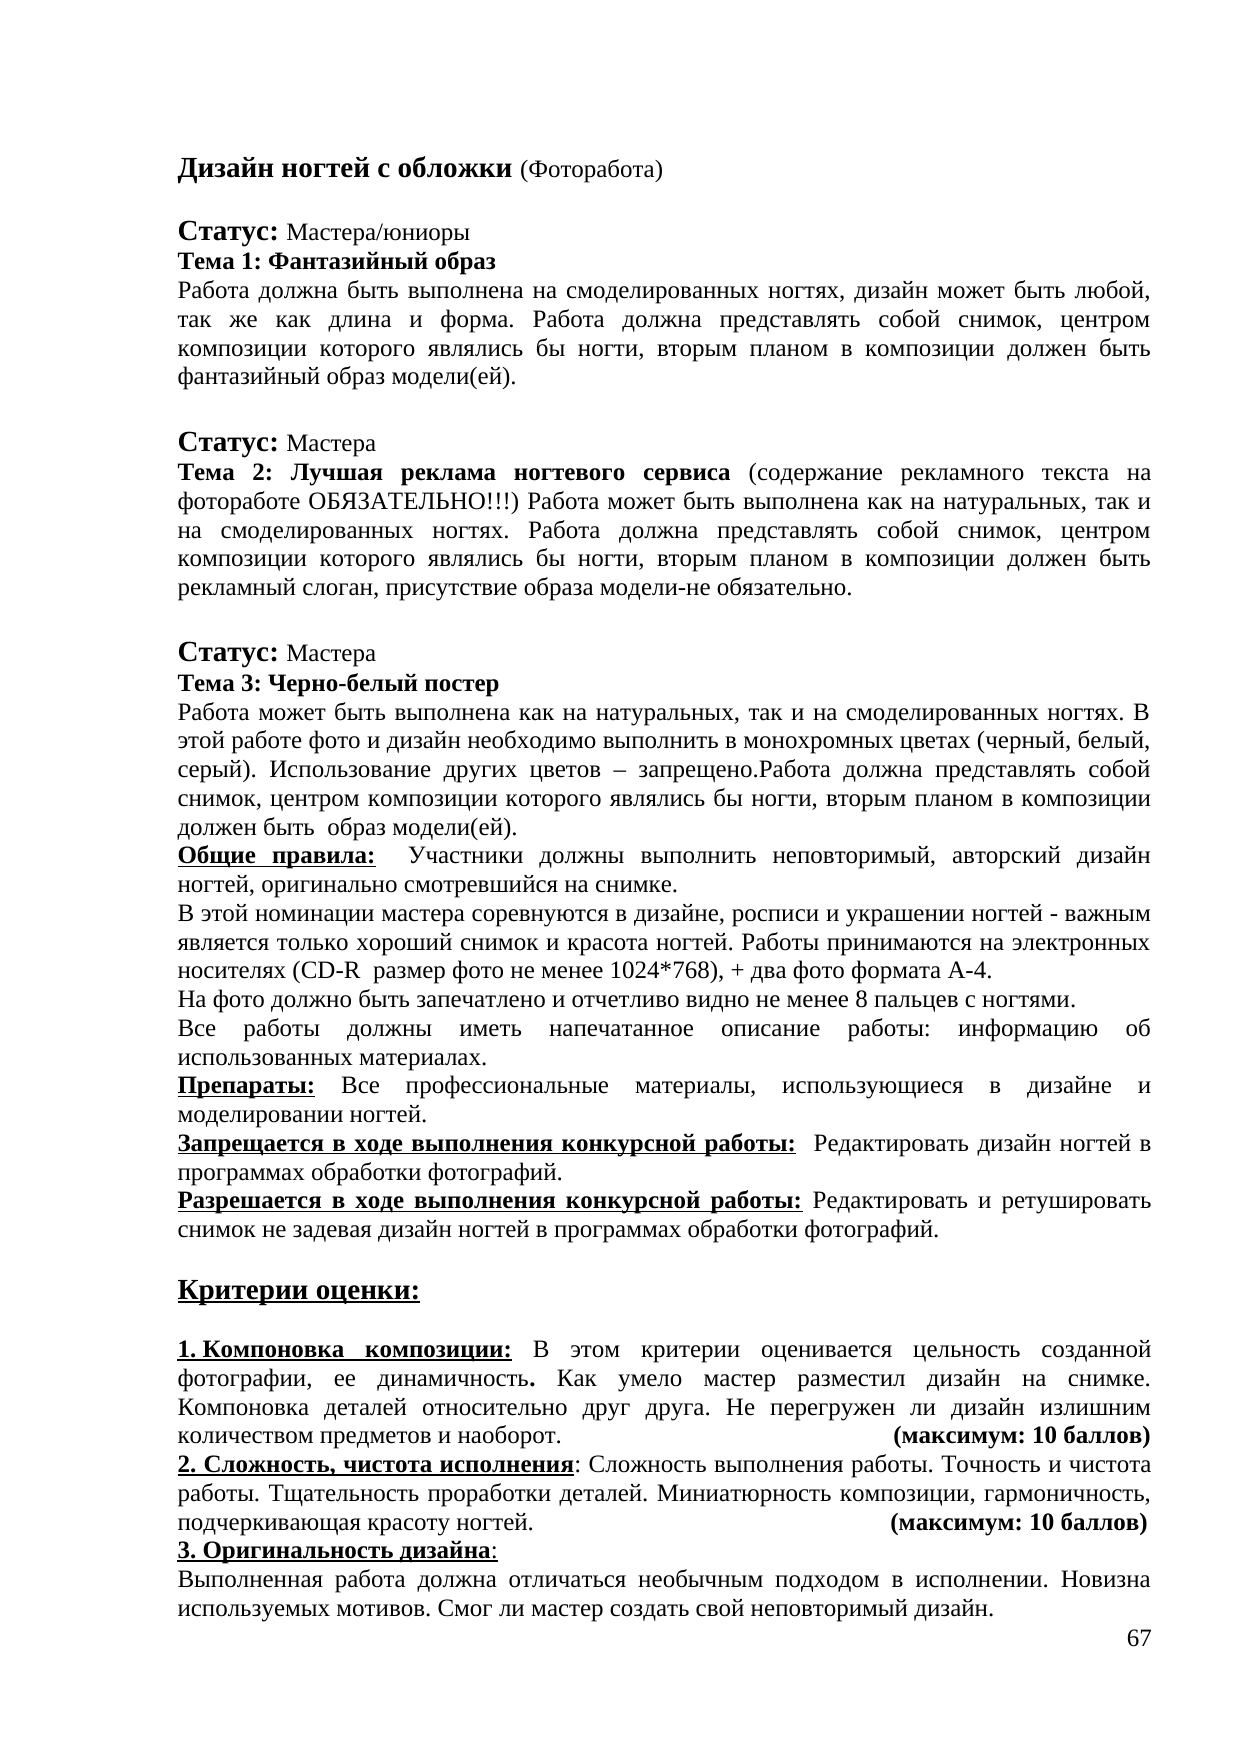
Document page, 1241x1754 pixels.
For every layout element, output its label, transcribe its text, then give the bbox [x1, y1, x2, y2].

text Работа может быть выполнена как на натуральных, так и на смоделированных ногтях. В этой работе фото и дизайн необходимо выполнить в монохромных цветах (черный, белый, серый). Использование других цветов – запрещено.Работа должна представлять собой снимок, центром композиции которого являлись бы ногти, вторым планом в композиции должен быть образ модели(ей). [177, 697, 1152, 841]
text 3. Оригинальность дизайна: [177, 1535, 1152, 1564]
text Работа должна быть выполнена на смоделированных ногтях, дизайн может быть любой, так же как длина и форма. Работа должна представлять собой снимок, центром композиции которого являлись бы ногти, вторым планом в композиции должен быть фантазийный образ модели(ей). [177, 275, 1152, 390]
text 1. Компоновка композиции: В этом критерии оценивается цельность созданной фотографии, ее динамичность. Как умело мастер разместил дизайн на снимке. Компоновка деталей относительно друг друга. Не перегружен ли дизайн излишним количеством предметов и наоборот. .(максимум: 10 баллов) [177, 1334, 1152, 1449]
text Препараты: Все профессиональные материалы, использующиеся в дизайне и моделировании ногтей. [177, 1071, 1152, 1128]
text Выполненная работа должна отличаться необычным подходом в исполнении. Новизна используемых мотивов. Смог ли мастер создать свой неповторимый дизайн. [177, 1564, 1152, 1622]
text Статус: Мастера [177, 424, 1152, 457]
text Критерии оценки: [177, 1272, 1152, 1305]
text Статус: Мастера [177, 634, 1152, 668]
text Разрешается в ходе выполнения конкурсной работы: Редактировать и ретушировать снимок не задевая дизайн ногтей в программах обработки фотографий. [177, 1186, 1152, 1243]
text Тема 3: Черно-белый постер [177, 668, 1152, 697]
text Статус: Мастера/юниоры [177, 213, 1152, 246]
text В этой номинации мастера соревнуются в дизайне, росписи и украшении ногтей - важным является только хороший снимок и красота ногтей. Работы принимаются на электронных носителях (CD-R размер фото не менее 1024*768), + два фото формата А-4. [177, 898, 1152, 984]
text Общие правила: Участники должны выполнить неповторимый, авторский дизайн ногтей, оригинально смотревшийся на снимке. [177, 841, 1152, 898]
text Тема 2: Лучшая реклама ногтевого сервиса (содержание рекламного текста на фотоработе ОБЯЗАТЕЛЬНО!!!) Работа может быть выполнена как на натуральных, так и на смоделированных ногтях. Работа должна представлять собой снимок, центром композиции которого являлись бы ногти, вторым планом в композиции должен быть рекламный слоган, присутствие образа модели-не обязательно. [177, 457, 1152, 601]
text 2. Сложность, чистота исполнения: Сложность выполнения работы. Точность и чистота работы. Тщательность проработки деталей. Миниатюрность композиции, гармоничность, подчеркивающая красоту ногтей. . (максимум: 10 баллов) [177, 1449, 1152, 1535]
text Все работы должны иметь напечатанное описание работы: информацию об использованных материалах. [177, 1013, 1152, 1071]
text Дизайн ногтей с обложки (Фоторабота) [177, 151, 1152, 184]
text На фото должно быть запечатлено и отчетливо видно не менее 8 пальцев с ногтями. [177, 984, 1152, 1013]
text Тема 1: Фантазийный образ [177, 246, 1152, 275]
text Запрещается в ходе выполнения конкурсной работы: Редактировать дизайн ногтей в программах обработки фотографий. [177, 1128, 1152, 1186]
